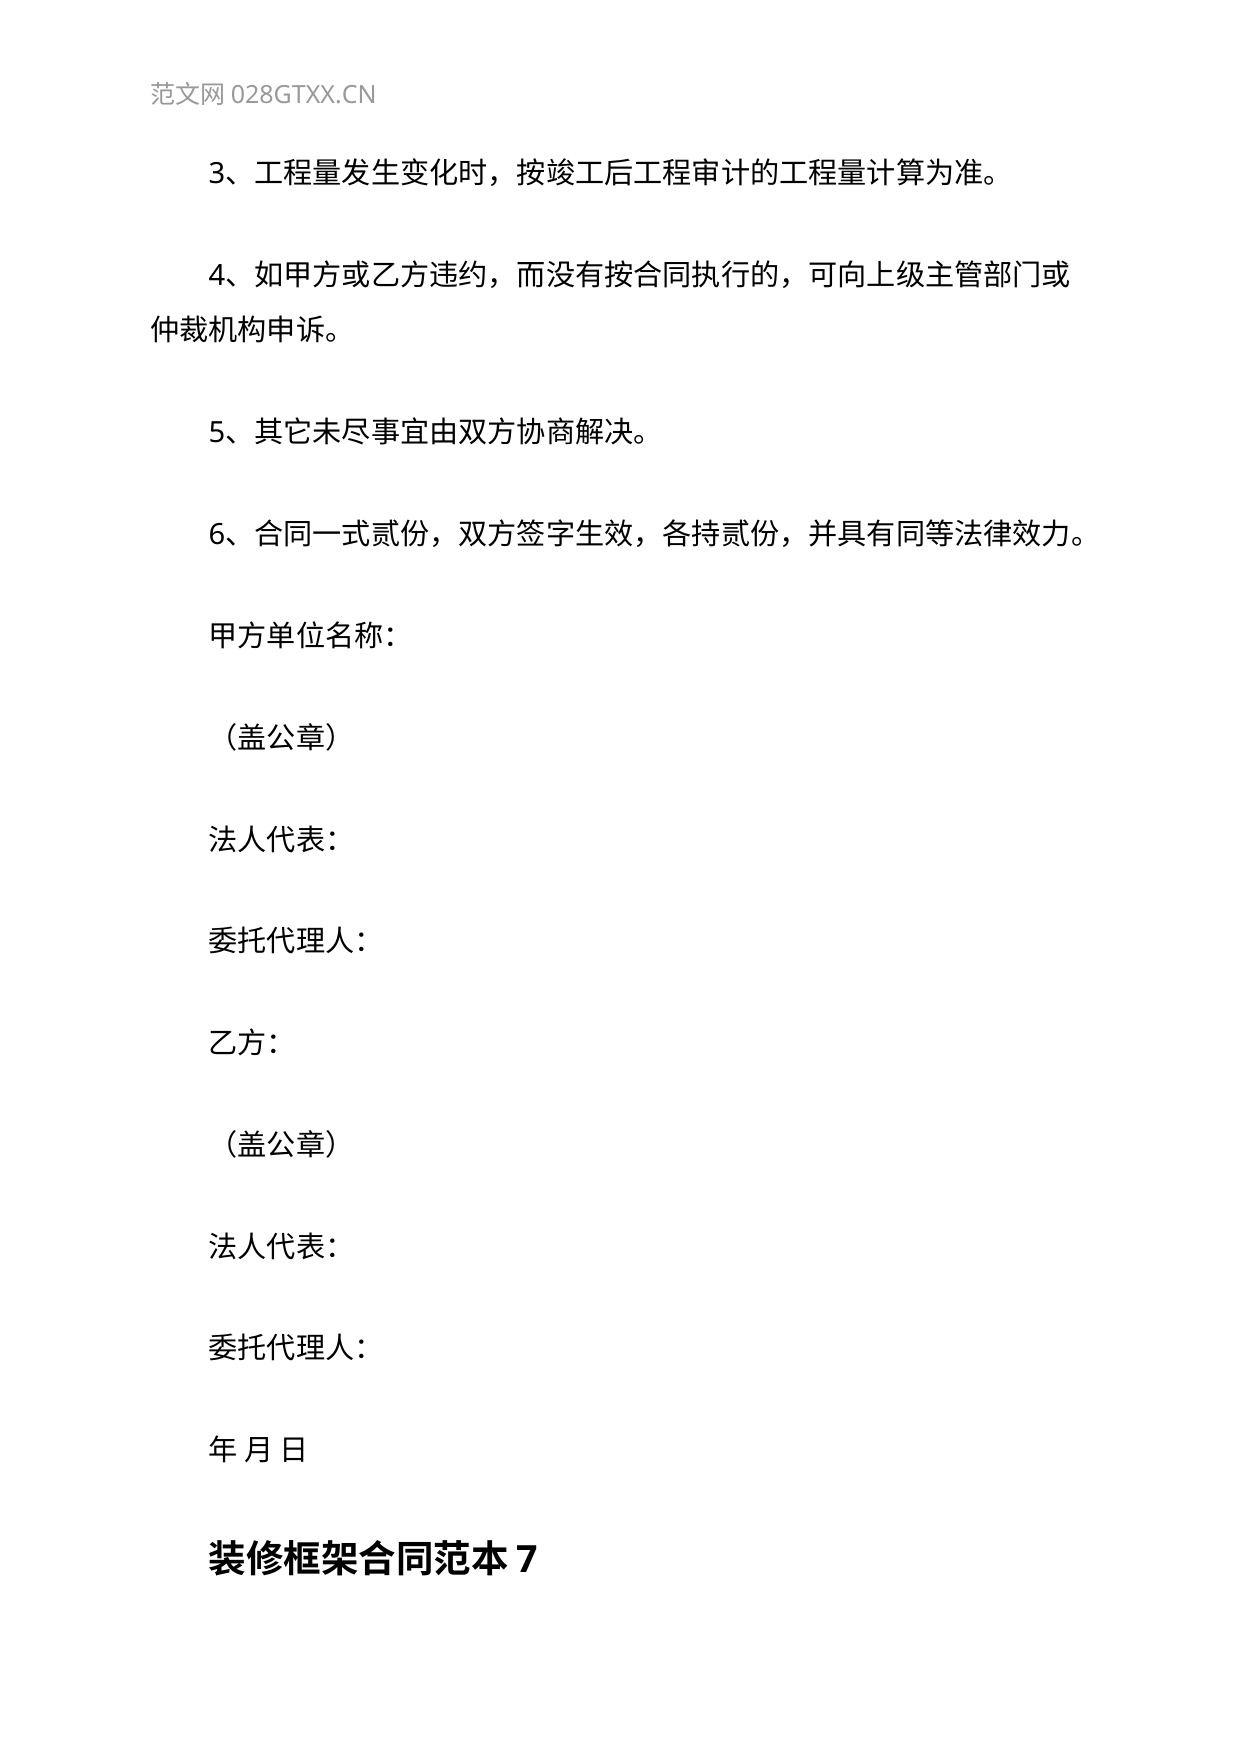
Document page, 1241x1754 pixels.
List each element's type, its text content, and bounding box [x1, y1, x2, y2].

text 年 月 日 [150, 1427, 1090, 1469]
text 甲方单位名称： [150, 613, 1090, 655]
text 6、合同一式贰份，双方签字生效，各持贰份，并具有同等法律效力。 [150, 511, 1090, 553]
text 法人代表： [150, 816, 1090, 858]
text 法人代表： [150, 1223, 1090, 1266]
text 4、如甲方或乙方违约，而没有按合同执行的，可向上级主管部门或仲裁机构申诉。 [150, 252, 1090, 349]
text （盖公章） [150, 1122, 1090, 1164]
text 5、其它未尽事宜由双方协商解决。 [150, 409, 1090, 451]
text 乙方： [150, 1020, 1090, 1062]
text 装修框架合同范本7 [150, 1529, 1090, 1583]
text 委托代理人： [150, 918, 1090, 960]
text 3、工程量发生变化时，按竣工后工程审计的工程量计算为准。 [150, 150, 1090, 192]
text 委托代理人： [150, 1325, 1090, 1367]
text （盖公章） [150, 714, 1090, 757]
